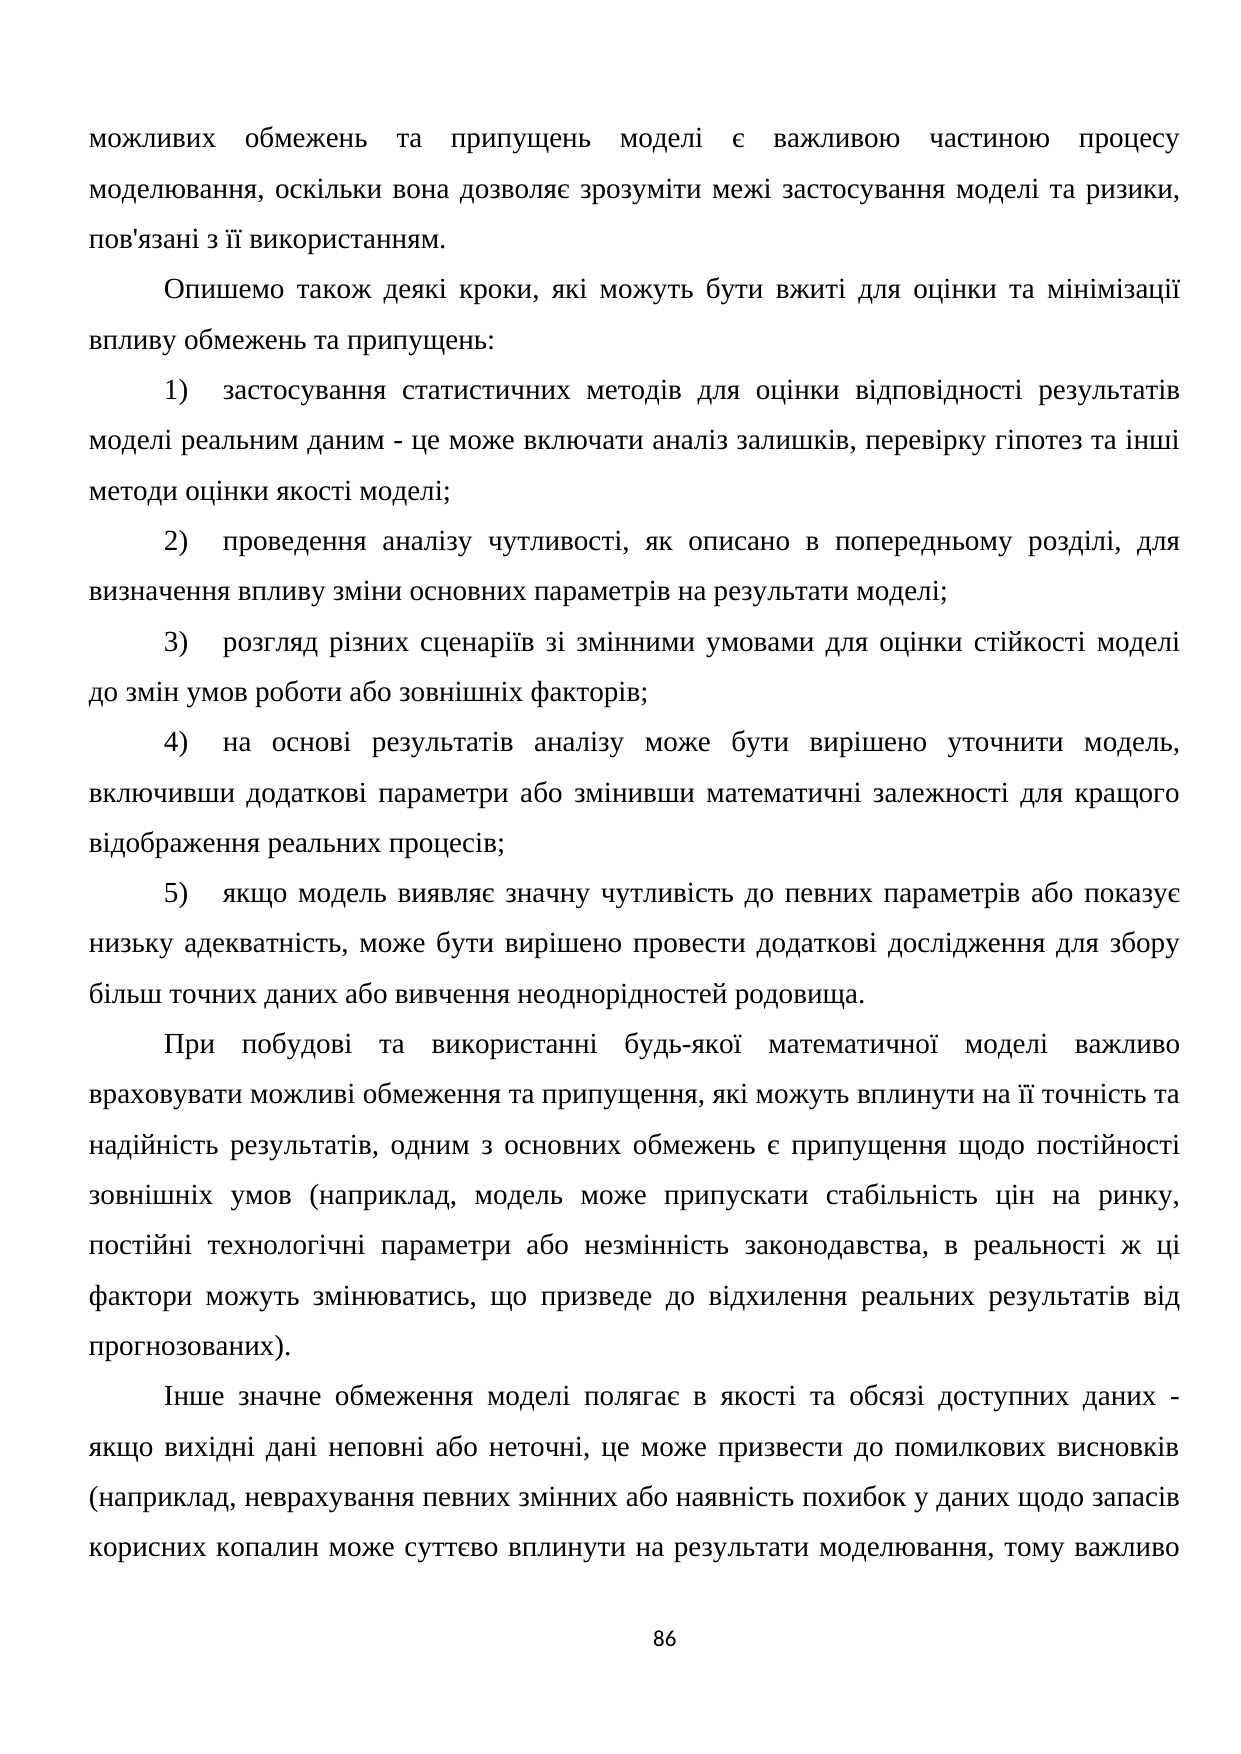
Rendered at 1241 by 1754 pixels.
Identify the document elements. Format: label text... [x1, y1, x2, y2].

list проведення аналізу чутливості, як описано в попередньому розділі, для визначення впливу зміни основних параметрів на результати моделі; [89, 523, 1181, 607]
text Опишемо також деякі кроки, які можуть бути вжиті для оцінки та мінімізації впливу обмежень та припущень: [89, 272, 1181, 355]
text При побудові та використанні будь-якої математичної моделі важливо враховувати можливі обмеження та припущення, які можуть вплинути на її точність та надійність результатів, одним з основних обмежень є припущення щодо постійності зовнішніх умов (наприклад, модель може припускати стабільність цін на ринку, постійні технологічні параметри або незмінність законодавства, в реальності ж ці фактори можуть змінюватись, що призведе до відхилення реальних результатів від прогнозованих). [89, 1026, 1181, 1362]
list застосування статистичних методів для оцінки відповідності результатів моделі реальним даним - це може включати аналіз залишків, перевірку гіпотез та інші методи оцінки якості моделі; [89, 372, 1181, 506]
list розгляд різних сценаріїв зі змінними умовами для оцінки стійкості моделі до змін умов роботи або зовнішніх факторів; [89, 624, 1181, 708]
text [89, 121, 1181, 255]
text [89, 1378, 1181, 1563]
list на основі результатів аналізу може бути вирішено уточнити модель, включивши додаткові параметри або змінивши математичні залежності для кращого відображення реальних процесів; [89, 724, 1181, 858]
list якщо модель виявляє значну чутливість до певних параметрів або показує низьку адекватність, може бути вирішено провести додаткові дослідження для збору більш точних даних або вивчення неоднорідностей родовища. [89, 875, 1181, 1009]
